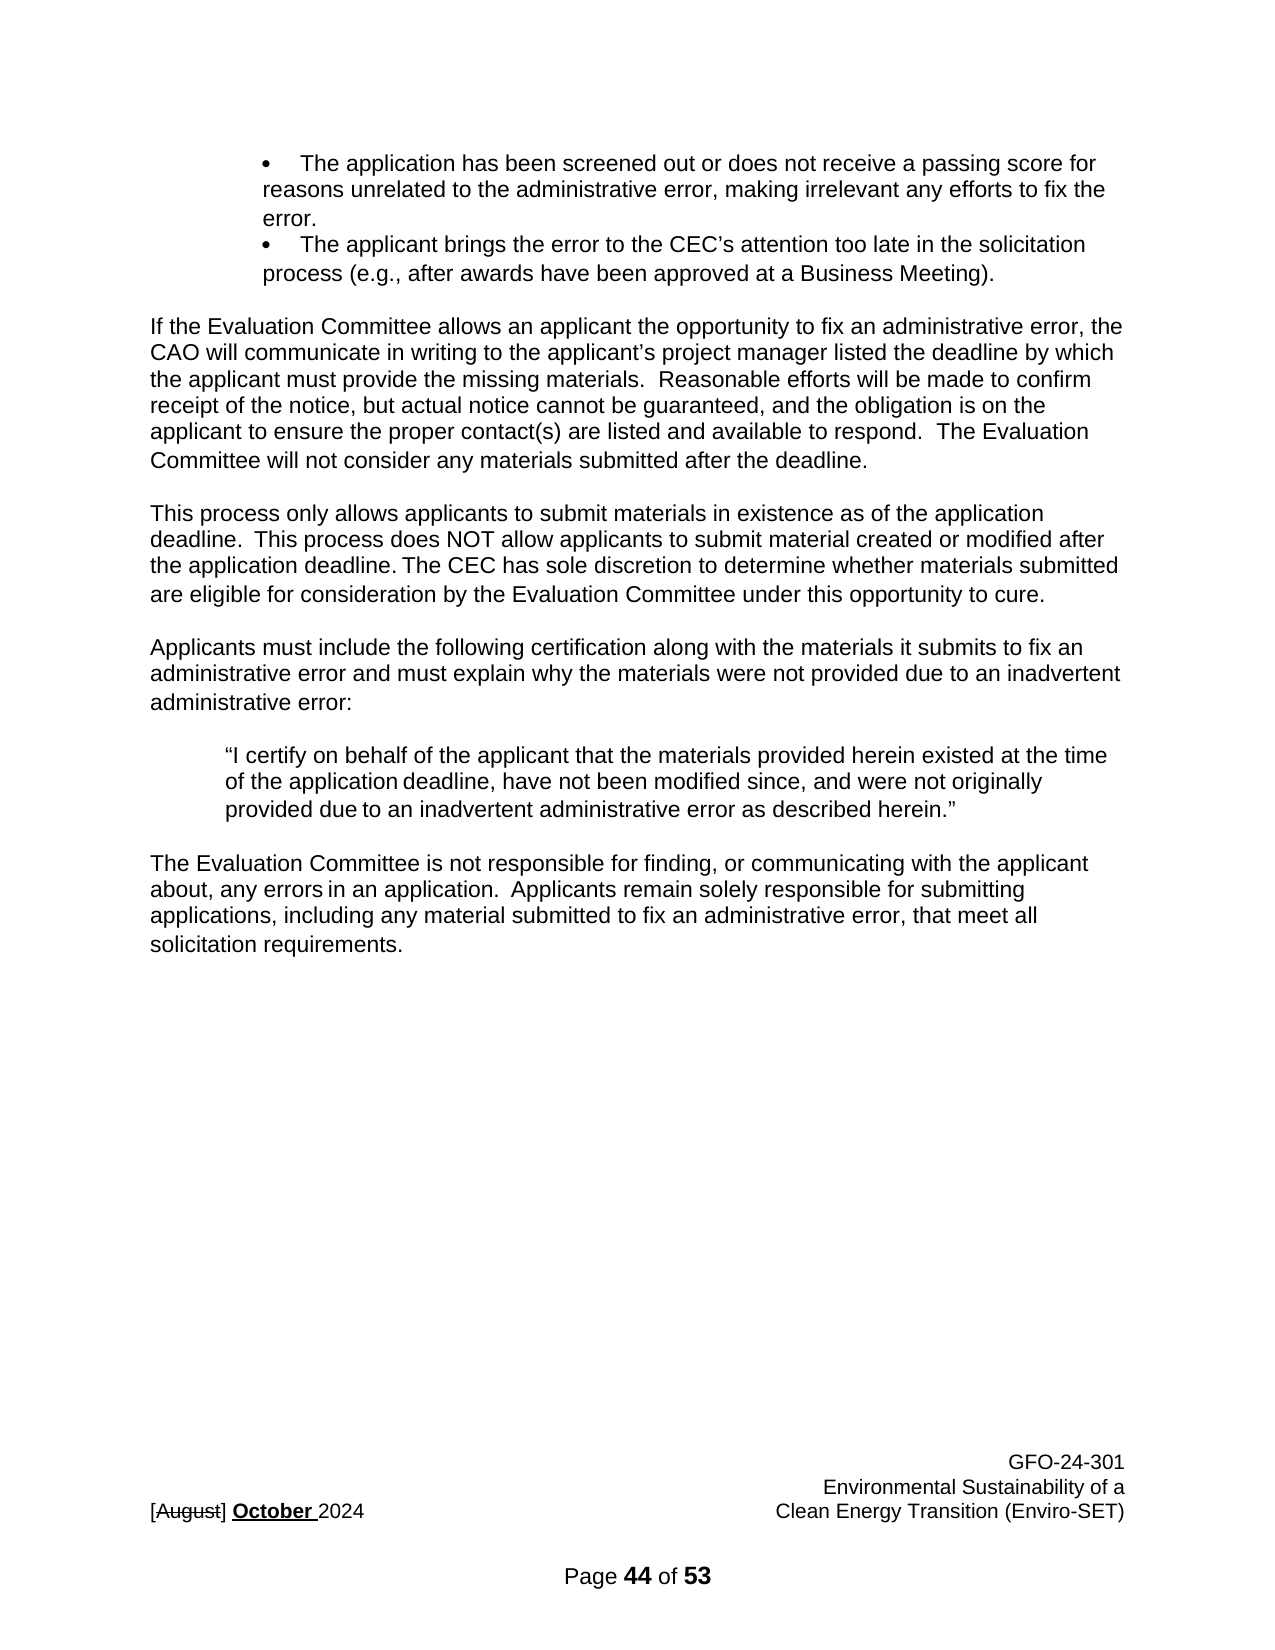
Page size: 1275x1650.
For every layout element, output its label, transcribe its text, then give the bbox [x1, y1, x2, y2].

text If the Evaluation Committee allows an applicant the opportunity to fix an administrative error, the CAO will communicate in writing to the applicant’s project manager listed the deadline by which the applicant must provide the missing materials. Reasonable efforts will be made to confirm receipt of the notice, but actual notice cannot be guaranteed, and the obligation is on the applicant to ensure the proper contact(s) are listed and available to respond. The Evaluation Committee will not consider any materials submitted after the deadline. [150, 313, 1125, 473]
text Applicants must include the following certification along with the materials it submits to fix an administrative error and must explain why the materials were not provided due to an inadvertent administrative error: [150, 634, 1125, 715]
list The application has been screened out or does not receive a passing score for reasons unrelated to the administrative error, making irrelevant any efforts to fix the error. [262, 150, 1125, 231]
list The applicant brings the error to the CEC’s attention too late in the solicitation process (e.g., after awards have been approved at a Business Meeting). [262, 231, 1125, 287]
text The Evaluation Committee is not responsible for finding, or communicating with the applicant about, any errors in an application. Applicants remain solely responsible for submitting applications, including any material submitted to fix an administrative error, that meet all solicitation requirements. [150, 849, 1125, 957]
text This process only allows applicants to submit materials in existence as of the application deadline. This process does NOT allow applicants to submit material created or modified after the application deadline. The CEC has sole discretion to determine whether materials submitted are eligible for consideration by the Evaluation Committee under this opportunity to cure. [150, 500, 1125, 608]
text “I certify on behalf of the applicant that the materials provided herein existed at the time of the application deadline, have not been modified since, and were not originally provided due to an inadvertent administrative error as described herein.” [225, 742, 1125, 823]
